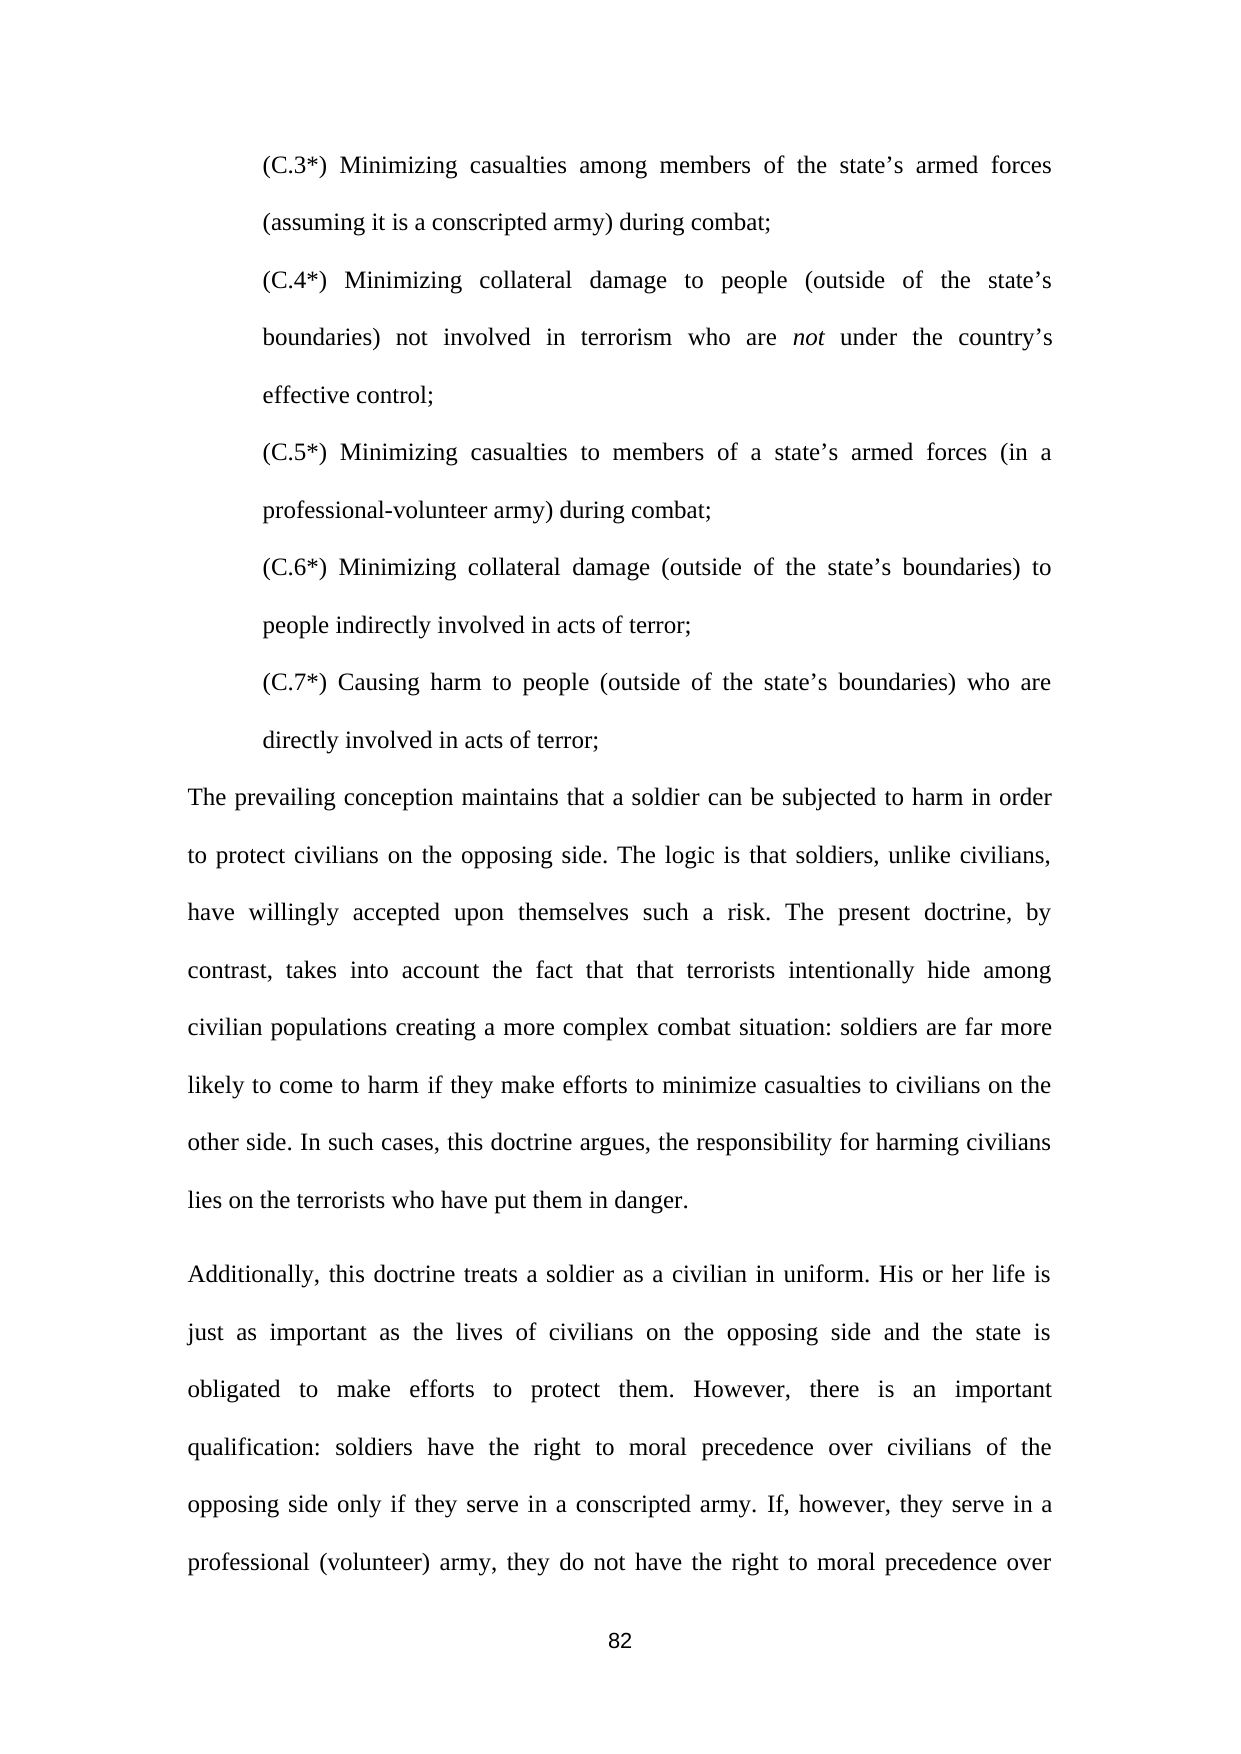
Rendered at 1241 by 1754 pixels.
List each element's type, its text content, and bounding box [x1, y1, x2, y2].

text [187, 1259, 1053, 1575]
text (C.4*) Minimizing collateral damage to people (outside of the state’s boundaries) not involved in terrorism who are not under the country’s effective control; [262, 265, 1053, 409]
text (C.6*) Minimizing collateral damage (outside of the state’s boundaries) to people indirectly involved in acts of terror; [262, 552, 1053, 639]
text (C.3*) Minimizing casualties among members of the state’s armed forces (assuming it is a conscripted army) during combat; [262, 150, 1053, 236]
text (C.7*) Causing harm to people (outside of the state’s boundaries) who are directly involved in acts of terror; [262, 667, 1053, 754]
text The prevailing conception maintains that a soldier can be subjected to harm in order to protect civilians on the opposing side. The logic is that soldiers, unlike civilians, have willingly accepted upon themselves such a risk. The present doctrine, by contrast, takes into account the fact that that terrorists intentionally hide among civilian populations creating a more complex combat situation: soldiers are far more likely to come to harm if they make efforts to minimize casualties to civilians on the other side. In such cases, this doctrine argues, the responsibility for harming civilians lies on the terrorists who have put them in danger. [187, 782, 1053, 1214]
text (C.5*) Minimizing casualties to members of a state’s armed forces (in a professional-volunteer army) during combat; [262, 437, 1053, 524]
